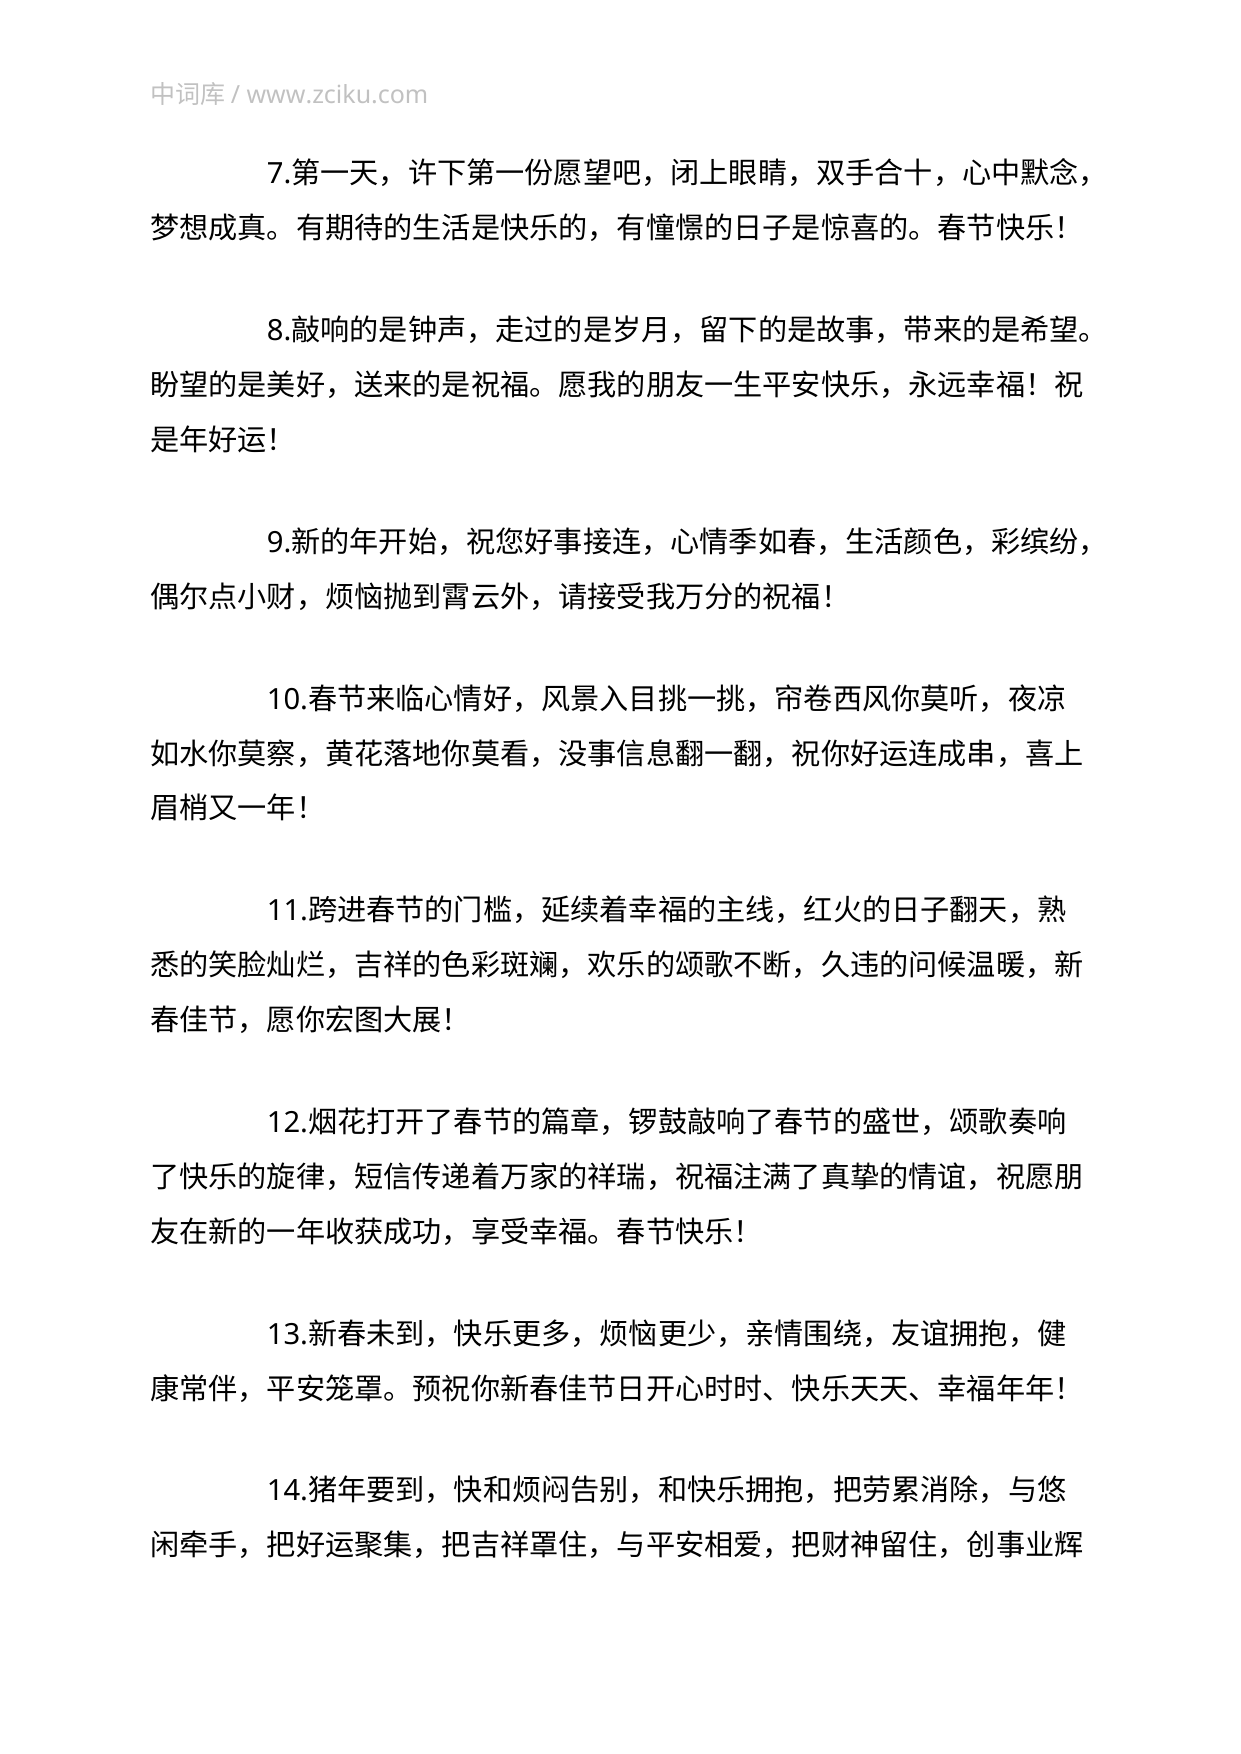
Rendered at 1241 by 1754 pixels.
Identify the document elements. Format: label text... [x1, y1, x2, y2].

text 11.跨进春节的门槛，延续着幸福的主线，红火的日子翻天，熟悉的笑脸灿烂，吉祥的色彩斑斓，欢乐的颂歌不断，久违的问候温暖，新春佳节，愿你宏图大展！ [150, 887, 1090, 1039]
text 9.新的年开始，祝您好事接连，心情季如春，生活颜色，彩缤纷，偶尔点小财，烦恼抛到霄云外，请接受我万分的祝福！ [150, 518, 1090, 616]
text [150, 1467, 1090, 1564]
text 13.新春未到，快乐更多，烦恼更少，亲情围绕，友谊拥抱，健康常伴，平安笼罩。预祝你新春佳节日开心时时、快乐天天、幸福年年！ [150, 1310, 1090, 1407]
text 10.春节来临心情好，风景入目挑一挑，帘卷西风你莫听，夜凉如水你莫察，黄花落地你莫看，没事信息翻一翻，祝你好运连成串，喜上眉梢又一年！ [150, 675, 1090, 827]
text 7.第一天，许下第一份愿望吧，闭上眼睛，双手合十，心中默念，梦想成真。有期待的生活是快乐的，有憧憬的日子是惊喜的。春节快乐！ [150, 150, 1090, 247]
text 12.烟花打开了春节的篇章，锣鼓敲响了春节的盛世，颂歌奏响了快乐的旋律，短信传递着万家的祥瑞，祝福注满了真挚的情谊，祝愿朋友在新的一年收获成功，享受幸福。春节快乐！ [150, 1098, 1090, 1251]
text 8.敲响的是钟声，走过的是岁月，留下的是故事，带来的是希望。盼望的是美好，送来的是祝福。愿我的朋友一生平安快乐，永远幸福！祝是年好运！ [150, 307, 1090, 459]
